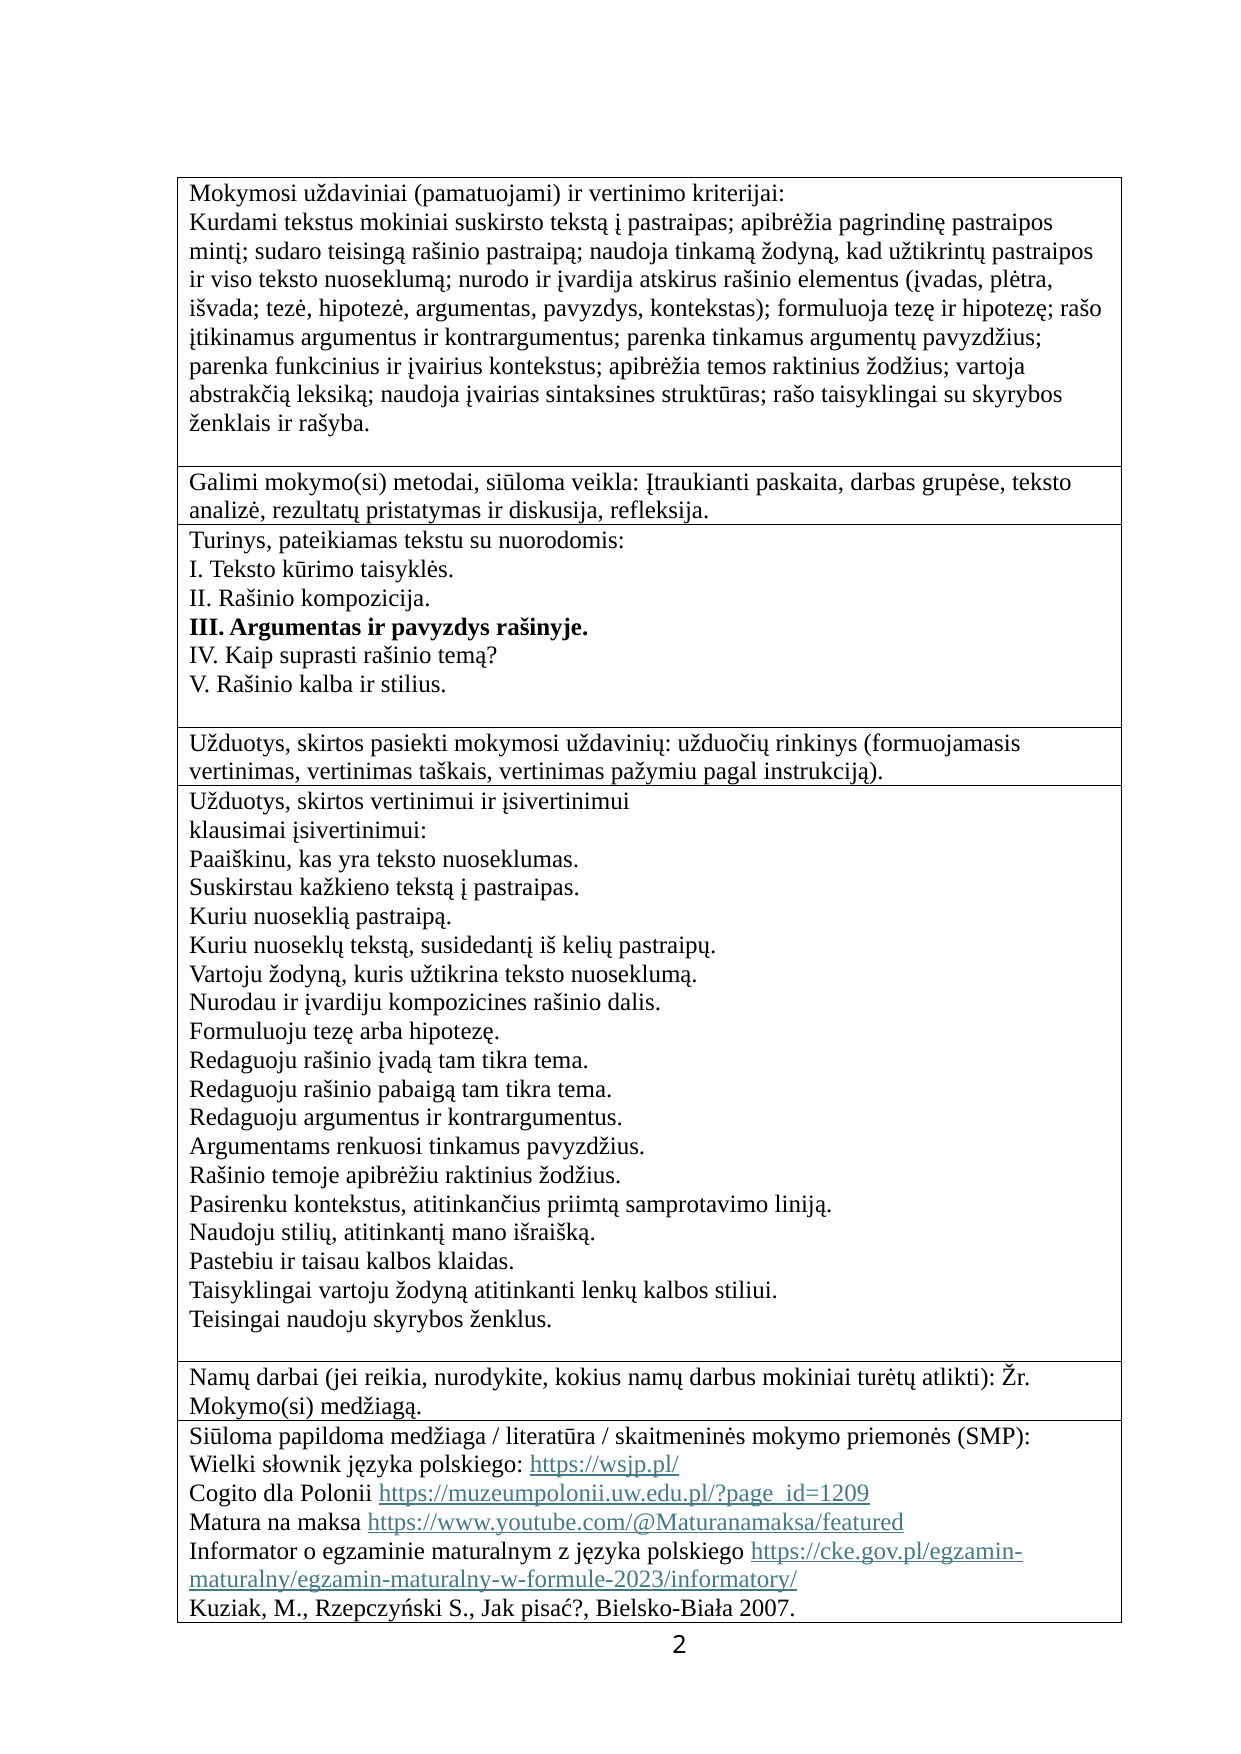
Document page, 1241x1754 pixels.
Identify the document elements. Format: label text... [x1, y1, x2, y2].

table_cell Užduotys, skirtos pasiekti mokymosi uždavinių: užduočių rinkinys (formuojamasis vertinimas, vertinimas taškais, vertinimas pažymiu pagal instrukciją). [178, 728, 1121, 785]
table_cell Siūloma papildoma medžiaga / literatūra / skaitmeninės mokymo priemonės (SMP): Wielki słownik języka polskiego: https://wsjp.pl/ Cogito dla Polonii https://muzeumpolonii.uw.edu.pl/?page_id=1209 Matura na maksa https://www.youtube.com/@Maturanamaksa/featured Informator o egzaminie maturalnym z języka polskiego https://cke.gov.pl/egzamin-maturalny/egzamin-maturalny-w-formule-2023/informatory/ Kuziak, M., Rzepczyński S., Jak pisać?, Bielsko-Biała 2007. [178, 1421, 1121, 1622]
table_cell Namų darbai (jei reikia, nurodykite, kokius namų darbus mokiniai turėtų atlikti): Žr. Mokymo(si) medžiagą. [178, 1362, 1121, 1420]
table_cell Mokymosi uždaviniai (pamatuojami) ir vertinimo kriterijai: Kurdami tekstus mokiniai suskirsto tekstą į pastraipas; apibrėžia pagrindinę pastraipos mintį; sudaro teisingą rašinio pastraipą; naudoja tinkamą žodyną, kad užtikrintų pastraipos ir viso teksto nuoseklumą; nurodo ir įvardija atskirus rašinio elementus (įvadas, plėtra, išvada; tezė, hipotezė, argumentas, pavyzdys, kontekstas); formuluoja tezę ir hipotezę; rašo įtikinamus argumentus ir kontrargumentus; parenka tinkamus argumentų pavyzdžius; parenka funkcinius ir įvairius kontekstus; apibrėžia temos raktinius žodžius; vartoja abstrakčią leksiką; naudoja įvairias sintaksines struktūras; rašo taisyklingai su skyrybos ženklais ir rašyba. [178, 178, 1121, 466]
table_cell Galimi mokymo(si) metodai, siūloma veikla: Įtraukianti paskaita, darbas grupėse, teksto analizė, rezultatų pristatymas ir diskusija, refleksija. [178, 467, 1121, 524]
table_cell Užduotys, skirtos vertinimui ir įsivertinimui klausimai įsivertinimui: Paaiškinu, kas yra teksto nuoseklumas. Suskirstau kažkieno tekstą į pastraipas. Kuriu nuoseklią pastraipą. Kuriu nuoseklų tekstą, susidedantį iš kelių pastraipų. Vartoju žodyną, kuris užtikrina teksto nuoseklumą. Nurodau ir įvardiju kompozicines rašinio dalis. Formuluoju tezę arba hipotezę. Redaguoju rašinio įvadą tam tikra tema. Redaguoju rašinio pabaigą tam tikra tema. Redaguoju argumentus ir kontrargumentus. Argumentams renkuosi tinkamus pavyzdžius. Rašinio temoje apibrėžiu raktinius žodžius. Pasirenku kontekstus, atitinkančius priimtą samprotavimo liniją. Naudoju stilių, atitinkantį mano išraišką. Pastebiu ir taisau kalbos klaidas. Taisyklingai vartoju žodyną atitinkanti lenkų kalbos stiliui. Teisingai naudoju skyrybos ženklus. [178, 786, 1121, 1361]
table_cell Turinys, pateikiamas tekstu su nuorodomis: I. Teksto kūrimo taisyklės. II. Rašinio kompozicija. III. Argumentas ir pavyzdys rašinyje. IV. Kaip suprasti rašinio temą? V. Rašinio kalba ir stilius. [178, 525, 1121, 727]
